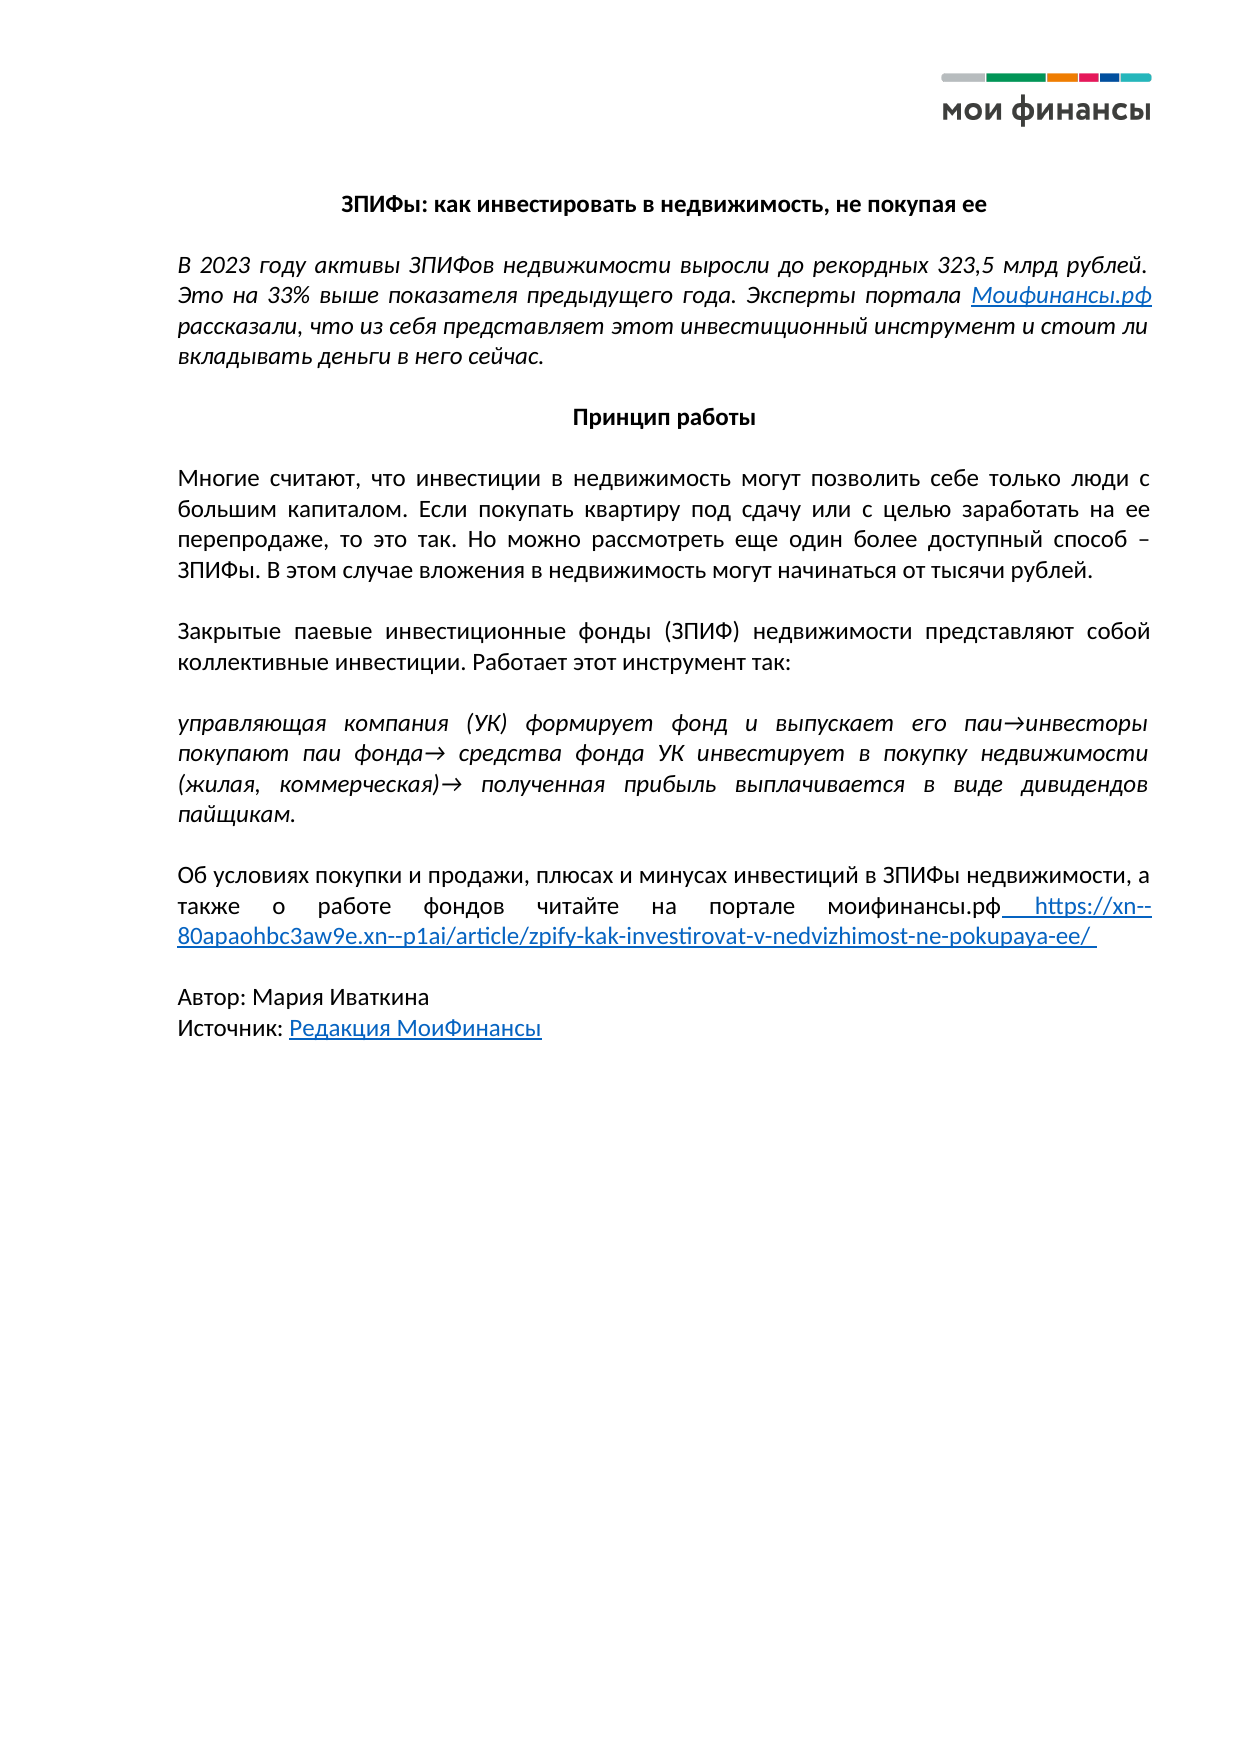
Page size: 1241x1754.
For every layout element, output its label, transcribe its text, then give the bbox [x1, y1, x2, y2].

text Об условиях покупки и продажи, плюсах и минусах инвестиций в ЗПИФы недвижимости, а также о работе фондов читайте на портале моифинансы.рф https://xn--80apaohbc3aw9e.xn--p1ai/article/zpify-kak-investirovat-v-nedvizhimost-ne-pokupaya-ee/ [177, 859, 1152, 951]
text Принцип работы [177, 402, 1152, 432]
picture [941, 73, 1152, 127]
text Закрытые паевые инвестиционные фонды (ЗПИФ) недвижимости представляют собой коллективные инвестиции. Работает этот инструмент так: [177, 615, 1152, 676]
text В 2023 году активы ЗПИФов недвижимости выросли до рекордных 323,5 млрд рублей. Это на 33% выше показателя предыдущего года. Эксперты портала Моифинансы.рф рассказали, что из себя представляет этот инвестиционный инструмент и стоит ли вкладывать деньги в него сейчас. [177, 249, 1152, 371]
text Автор: Мария Иваткина [177, 981, 1152, 1012]
text Источник: Редакция МоиФинансы [177, 1012, 1152, 1042]
text ЗПИФы: как инвестировать в недвижимость, не покупая ее [177, 188, 1152, 218]
text управляющая компания (УК) формирует фонд и выпускает его паи→инвесторы покупают паи фонда→ средства фонда УК инвестирует в покупку недвижимости (жилая, коммерческая)→ полученная прибыль выплачивается в виде дивидендов пайщикам. [177, 707, 1152, 829]
text Многие считают, что инвестиции в недвижимость могут позволить себе только люди с большим капиталом. Если покупать квартиру под сдачу или с целью заработать на ее перепродаже, то это так. Но можно рассмотреть еще один более доступный способ – ЗПИФы. В этом случае вложения в недвижимость могут начинаться от тысячи рублей. [177, 463, 1152, 585]
